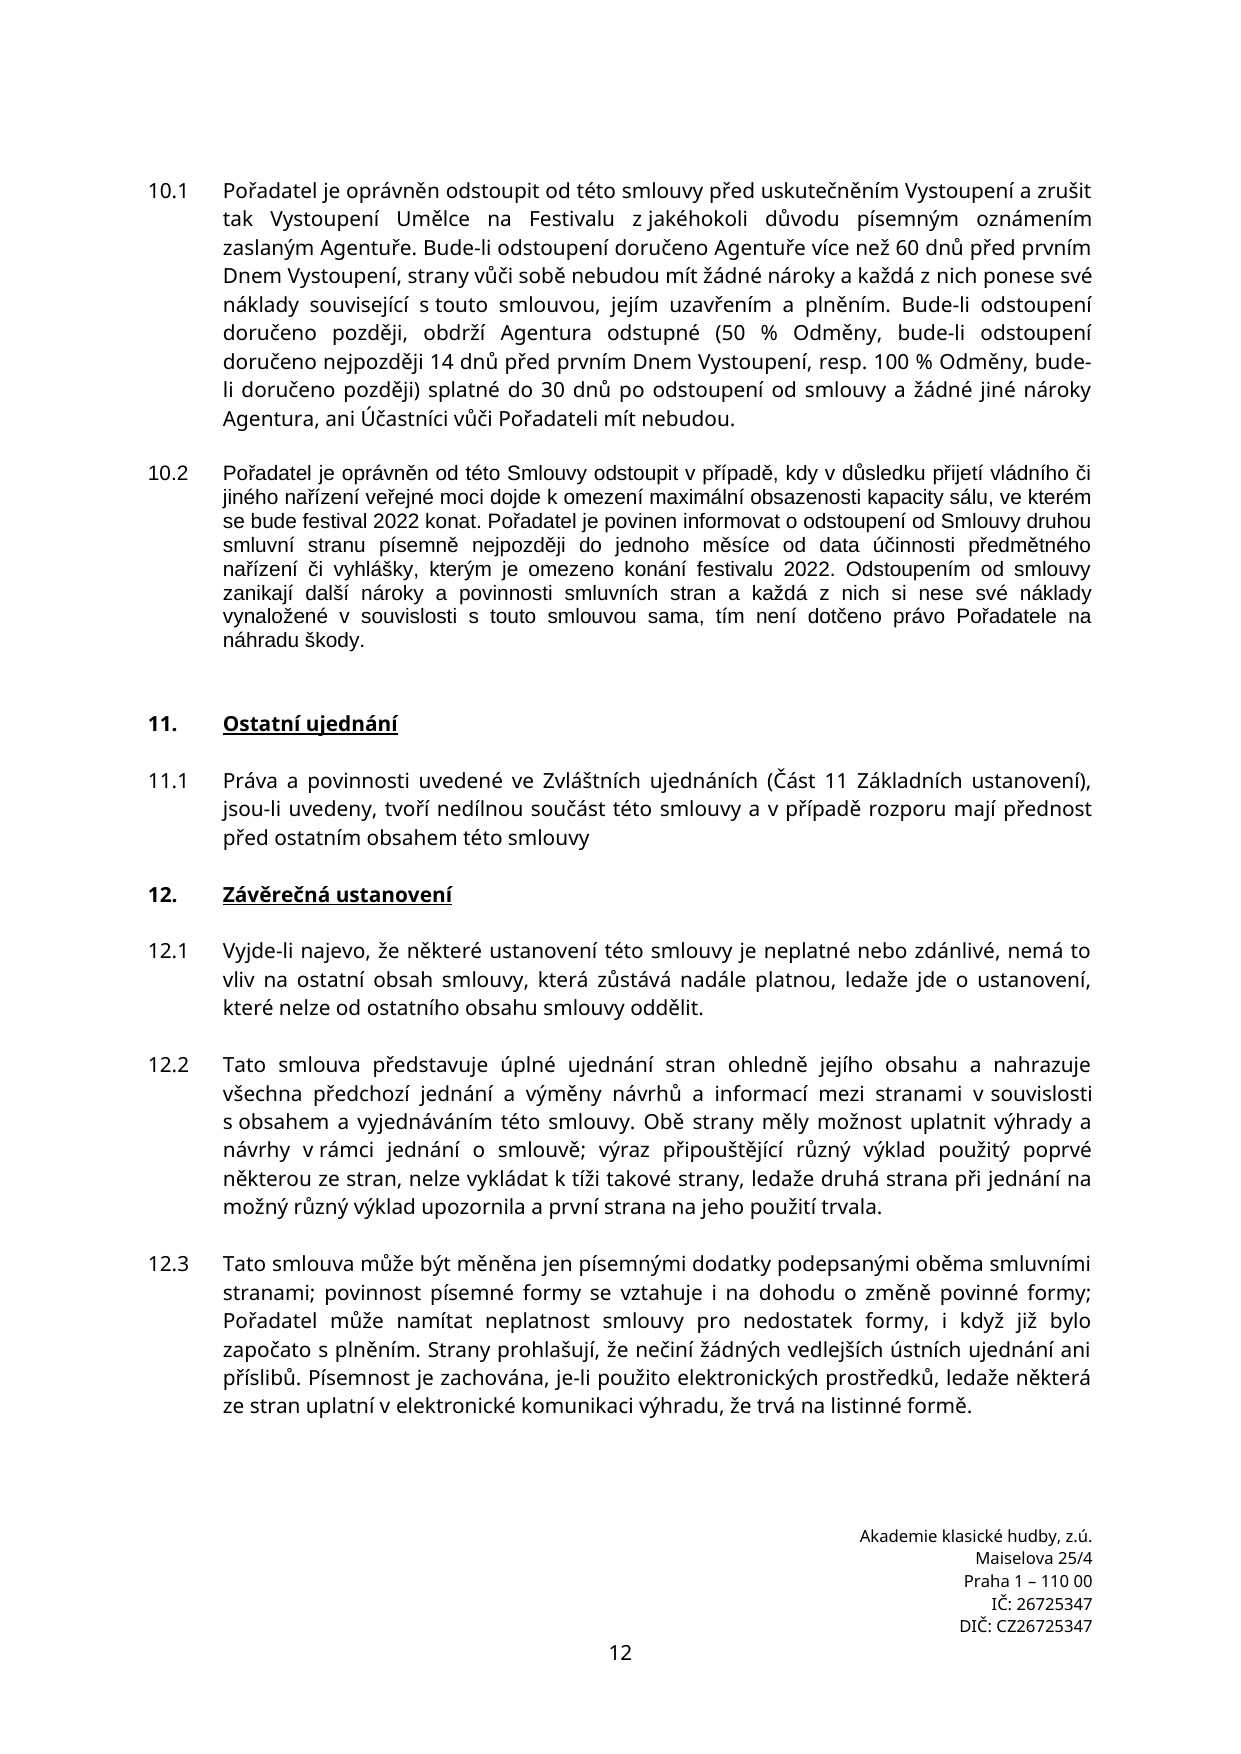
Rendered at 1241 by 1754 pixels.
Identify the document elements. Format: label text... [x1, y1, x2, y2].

text 12. Závěrečná ustanovení [148, 880, 1092, 908]
text 11. Ostatní ujednání [148, 709, 1092, 737]
text 11.1 Práva a povinnosti uvedené ve Zvláštních ujednáních (Část 11 Základních ustanovení), jsou-li uvedeny, tvoří nedílnou součást této smlouvy a v případě rozporu mají přednost před ostatním obsahem této smlouvy [148, 766, 1092, 851]
text 12.1 Vyjde-li najevo, že některé ustanovení této smlouvy je neplatné nebo zdánlivé, nemá to vliv na ostatní obsah smlouvy, která zůstává nadále platnou, ledaže jde o ustanovení, které nelze od ostatního obsahu smlouvy oddělit. [148, 937, 1092, 1022]
text 10.2 Pořadatel je oprávněn od této Smlouvy odstoupit v případě, kdy v důsledku přijetí vládního či jiného nařízení veřejné moci dojde k omezení maximální obsazenosti kapacity sálu, ve kterém se bude festival 2022 konat. Pořadatel je povinen informovat o odstoupení od Smlouvy druhou smluvní stranu písemně nejpozději do jednoho měsíce od data účinnosti předmětného nařízení či vyhlášky, kterým je omezeno konání festivalu 2022. Odstoupením od smlouvy zanikají další nároky a povinnosti smluvních stran a každá z nich si nese své náklady vynaložené v souvislosti s touto smlouvou sama, tím není dotčeno právo Pořadatele na náhradu škody. [148, 461, 1092, 652]
text 10.1 Pořadatel je oprávněn odstoupit od této smlouvy před uskutečněním Vystoupení a zrušit tak Vystoupení Umělce na Festivalu z jakéhokoli důvodu písemným oznámením zaslaným Agentuře. Bude-li odstoupení doručeno Agentuře více než 60 dnů před prvním Dnem Vystoupení, strany vůči sobě nebudou mít žádné nároky a každá z nich ponese své náklady související s touto smlouvou, jejím uzavřením a plněním. Bude-li odstoupení doručeno později, obdrží Agentura odstupné (50 % Odměny, bude-li odstoupení doručeno nejpozději 14 dnů před prvním Dnem Vystoupení, resp. 100 % Odměny, bude-li doručeno později) splatné do 30 dnů po odstoupení od smlouvy a žádné jiné nároky Agentura, ani Účastníci vůči Pořadateli mít nebudou. [148, 176, 1092, 432]
text 12.3 Tato smlouva může být měněna jen písemnými dodatky podepsanými oběma smluvními stranami; povinnost písemné formy se vztahuje i na dohodu o změně povinné formy; Pořadatel může namítat neplatnost smlouvy pro nedostatek formy, i když již bylo započato s plněním. Strany prohlašují, že nečiní žádných vedlejších ústních ujednání ani příslibů. Písemnost je zachována, je-li použito elektronických prostředků, ledaže některá ze stran uplatní v elektronické komunikaci výhradu, že trvá na listinné formě. [148, 1249, 1092, 1420]
text 12.2 Tato smlouva představuje úplné ujednání stran ohledně jejího obsahu a nahrazuje všechna předchozí jednání a výměny návrhů a informací mezi stranami v souvislosti s obsahem a vyjednáváním této smlouvy. Obě strany měly možnost uplatnit výhrady a návrhy v rámci jednání o smlouvě; výraz připouštějící různý výklad použitý poprvé některou ze stran, nelze vykládat k tíži takové strany, ledaže druhá strana při jednání na možný různý výklad upozornila a první strana na jeho použití trvala. [148, 1050, 1092, 1221]
